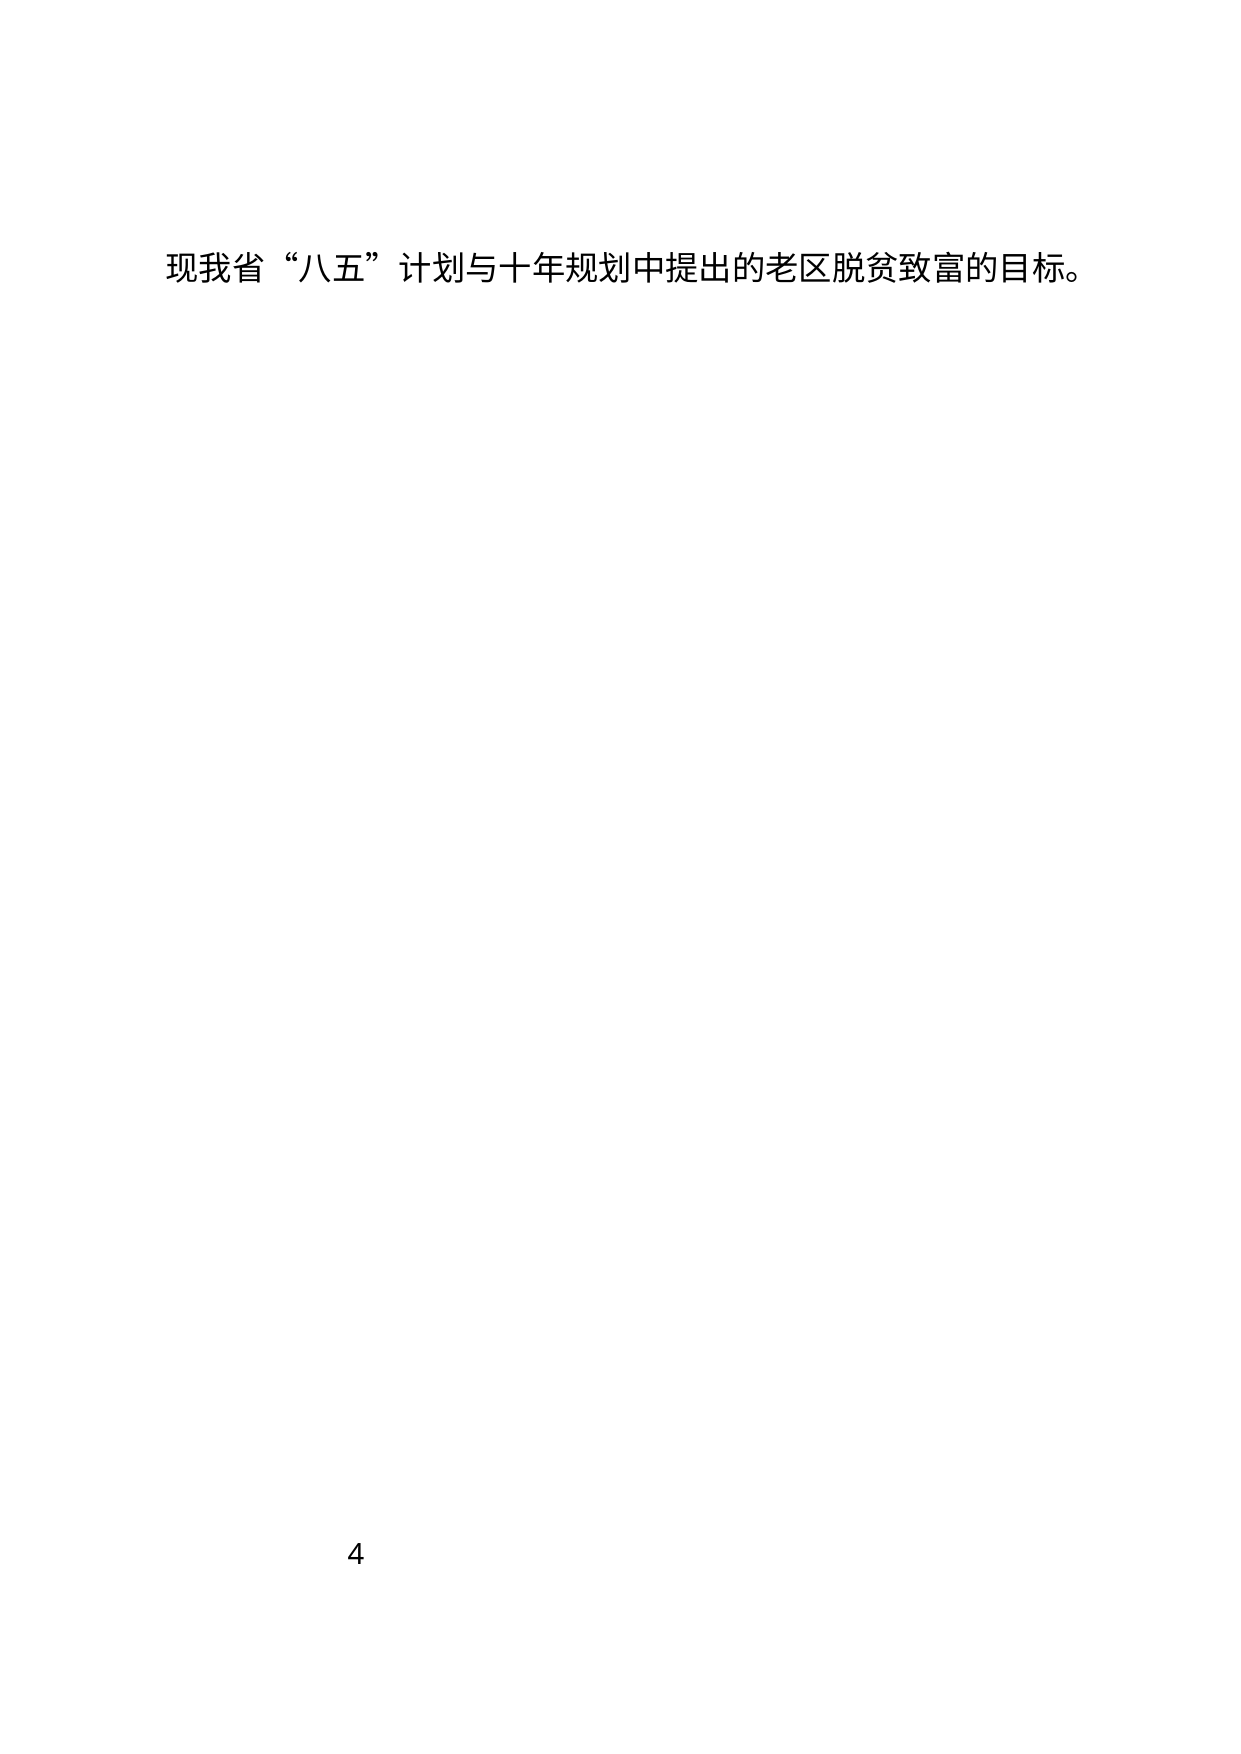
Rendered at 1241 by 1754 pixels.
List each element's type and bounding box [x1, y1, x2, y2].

text [165, 234, 1087, 299]
